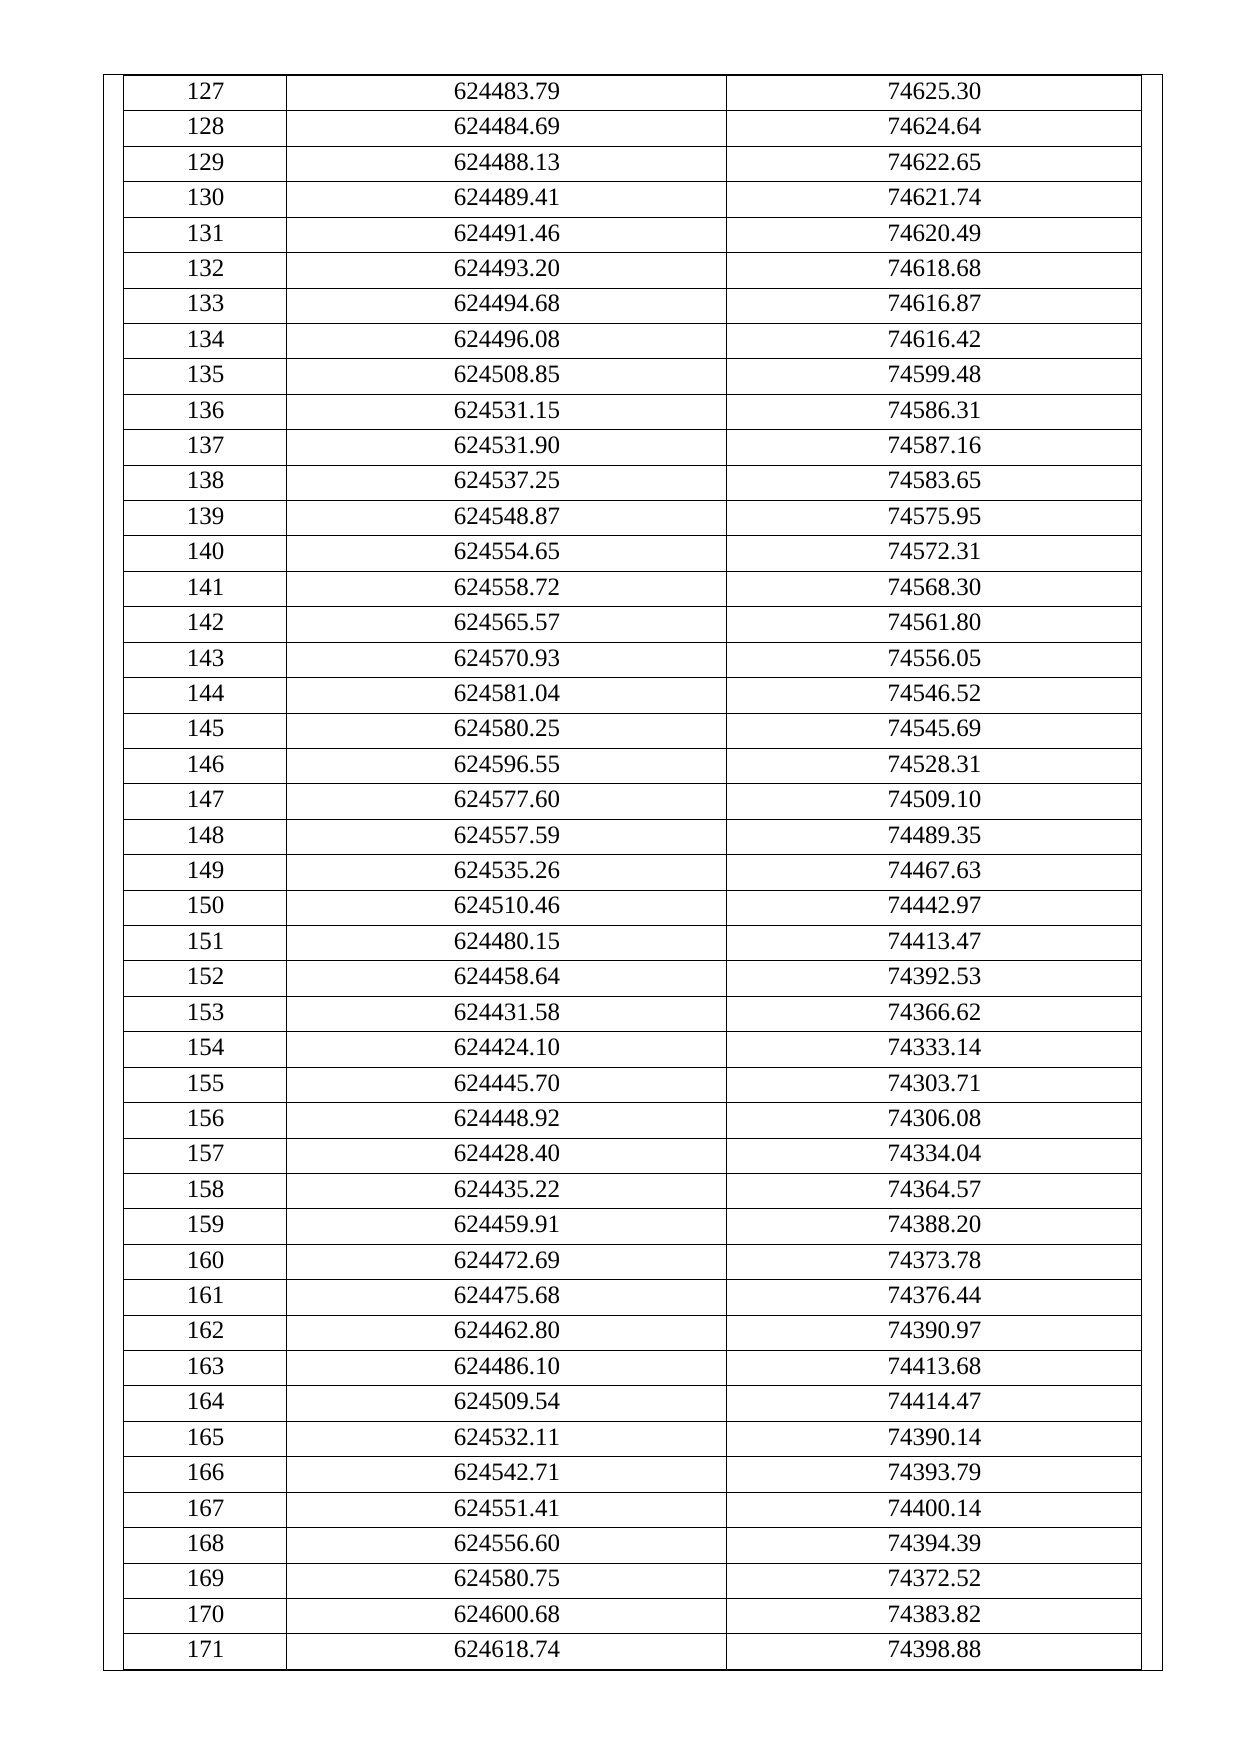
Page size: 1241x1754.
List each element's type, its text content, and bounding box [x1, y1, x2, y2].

table_cell СХЕМА расположения границ публичного сервитута на кадастровом плане территории [727, 678, 1141, 713]
table_cell СХЕМА расположения границ публичного сервитута на кадастровом плане территории [727, 1103, 1141, 1138]
table_cell СХЕМА расположения границ публичного сервитута на кадастровом плане территории [727, 182, 1141, 217]
table_cell СХЕМА расположения границ публичного сервитута на кадастровом плане территории [287, 395, 726, 429]
table_cell СХЕМА расположения границ публичного сервитута на кадастровом плане территории [727, 1316, 1141, 1350]
table_cell СХЕМА расположения границ публичного сервитута на кадастровом плане территории [287, 1316, 726, 1350]
table_cell СХЕМА расположения границ публичного сервитута на кадастровом плане территории [124, 678, 286, 713]
table_cell СХЕМА расположения границ публичного сервитута на кадастровом плане территории [287, 572, 726, 606]
table_cell СХЕМА расположения границ публичного сервитута на кадастровом плане территории [124, 1245, 286, 1279]
table_cell СХЕМА расположения границ публичного сервитута на кадастровом плане территории [124, 1032, 286, 1067]
table_cell СХЕМА расположения границ публичного сервитута на кадастровом плане территории [727, 784, 1141, 819]
table_cell СХЕМА расположения границ публичного сервитута на кадастровом плане территории [727, 1528, 1141, 1563]
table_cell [727, 76, 1141, 110]
table_cell СХЕМА расположения границ публичного сервитута на кадастровом плане территории [287, 891, 726, 925]
table_cell СХЕМА расположения границ публичного сервитута на кадастровом плане территории [727, 749, 1141, 783]
table_cell СХЕМА расположения границ публичного сервитута на кадастровом плане территории [287, 1032, 726, 1067]
table_cell СХЕМА расположения границ публичного сервитута на кадастровом плане территории [124, 607, 286, 642]
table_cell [287, 1599, 726, 1633]
table_cell СХЕМА расположения границ публичного сервитута на кадастровом плане территории [727, 289, 1141, 323]
table_cell СХЕМА расположения границ публичного сервитута на кадастровом плане территории [124, 926, 286, 960]
table_cell СХЕМА расположения границ публичного сервитута на кадастровом плане территории [124, 501, 286, 535]
table_cell СХЕМА расположения границ публичного сервитута на кадастровом плане территории [124, 1564, 286, 1598]
table_cell СХЕМА расположения границ публичного сервитута на кадастровом плане территории [124, 855, 286, 890]
table_cell СХЕМА расположения границ публичного сервитута на кадастровом плане территории [287, 182, 726, 217]
table_cell СХЕМА расположения границ публичного сервитута на кадастровом плане территории [124, 395, 286, 429]
table_cell СХЕМА расположения границ публичного сервитута на кадастровом плане территории [287, 926, 726, 960]
table_cell СХЕМА расположения границ публичного сервитута на кадастровом плане территории [727, 218, 1141, 252]
table_cell СХЕМА расположения границ публичного сервитута на кадастровом плане территории [124, 182, 286, 217]
table_cell СХЕМА расположения границ публичного сервитута на кадастровом плане территории [287, 466, 726, 500]
table_cell СХЕМА расположения границ публичного сервитута на кадастровом плане территории [124, 430, 286, 465]
table_cell СХЕМА расположения границ публичного сервитута на кадастровом плане территории [124, 147, 286, 181]
table_cell СХЕМА расположения границ публичного сервитута на кадастровом плане территории [727, 501, 1141, 535]
table_cell СХЕМА расположения границ публичного сервитута на кадастровом плане территории [287, 784, 726, 819]
table_cell СХЕМА расположения границ публичного сервитута на кадастровом плане территории [287, 1103, 726, 1138]
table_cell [727, 1599, 1141, 1633]
table_cell СХЕМА расположения границ публичного сервитута на кадастровом плане территории [727, 1422, 1141, 1456]
table_cell СХЕМА расположения границ публичного сервитута на кадастровом плане территории [287, 1280, 726, 1315]
table_cell СХЕМА расположения границ публичного сервитута на кадастровом плане территории [124, 1528, 286, 1563]
table_cell СХЕМА расположения границ публичного сервитута на кадастровом плане территории [287, 1174, 726, 1208]
table_cell СХЕМА расположения границ публичного сервитута на кадастровом плане территории [287, 643, 726, 677]
table_cell СХЕМА расположения границ публичного сервитута на кадастровом плане территории [287, 749, 726, 783]
table_cell СХЕМА расположения границ публичного сервитута на кадастровом плане территории [727, 891, 1141, 925]
table_cell СХЕМА расположения границ публичного сервитута на кадастровом плане территории [124, 1457, 286, 1492]
table_cell СХЕМА расположения границ публичного сервитута на кадастровом плане территории [287, 1457, 726, 1492]
table_cell СХЕМА расположения границ публичного сервитута на кадастровом плане территории [287, 997, 726, 1031]
table_cell СХЕМА расположения границ публичного сервитута на кадастровом плане территории [124, 1139, 286, 1173]
table_cell СХЕМА расположения границ публичного сервитута на кадастровом плане территории [124, 1280, 286, 1315]
table_cell СХЕМА расположения границ публичного сервитута на кадастровом плане территории [124, 1422, 286, 1456]
table_cell СХЕМА расположения границ публичного сервитута на кадастровом плане территории [124, 324, 286, 358]
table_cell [727, 1634, 1141, 1669]
table_cell СХЕМА расположения границ публичного сервитута на кадастровом плане территории [287, 855, 726, 890]
table_cell СХЕМА расположения границ публичного сервитута на кадастровом плане территории [124, 891, 286, 925]
table_cell СХЕМА расположения границ публичного сервитута на кадастровом плане территории [727, 1564, 1141, 1598]
table_cell СХЕМА расположения границ публичного сервитута на кадастровом плане территории [124, 1386, 286, 1421]
table_cell СХЕМА расположения границ публичного сервитута на кадастровом плане территории [124, 714, 286, 748]
table_cell СХЕМА расположения границ публичного сервитута на кадастровом плане территории [124, 784, 286, 819]
table_cell СХЕМА расположения границ публичного сервитута на кадастровом плане территории [287, 501, 726, 535]
table_cell СХЕМА расположения границ публичного сервитута на кадастровом плане территории [287, 147, 726, 181]
table_cell СХЕМА расположения границ публичного сервитута на кадастровом плане территории [727, 466, 1141, 500]
table_cell СХЕМА расположения границ публичного сервитута на кадастровом плане территории [287, 359, 726, 394]
table_cell СХЕМА расположения границ публичного сервитута на кадастровом плане территории [124, 820, 286, 854]
table_cell СХЕМА расположения границ публичного сервитута на кадастровом плане территории [287, 678, 726, 713]
table_cell СХЕМА расположения границ публичного сервитута на кадастровом плане территории [727, 572, 1141, 606]
table_cell СХЕМА расположения границ публичного сервитута на кадастровом плане территории [287, 289, 726, 323]
table_cell СХЕМА расположения границ публичного сервитута на кадастровом плане территории [124, 1103, 286, 1138]
table_cell СХЕМА расположения границ публичного сервитута на кадастровом плане территории [287, 1386, 726, 1421]
table_cell СХЕМА расположения границ публичного сервитута на кадастровом плане территории [727, 359, 1141, 394]
table_cell СХЕМА расположения границ публичного сервитута на кадастровом плане территории [727, 1139, 1141, 1173]
table_cell СХЕМА расположения границ публичного сервитута на кадастровом плане территории [287, 820, 726, 854]
table_cell СХЕМА расположения границ публичного сервитута на кадастровом плане территории [727, 430, 1141, 465]
table_cell СХЕМА расположения границ публичного сервитута на кадастровом плане территории [727, 395, 1141, 429]
table_cell СХЕМА расположения границ публичного сервитута на кадастровом плане территории [124, 1316, 286, 1350]
table_cell СХЕМА расположения границ публичного сервитута на кадастровом плане территории [124, 1068, 286, 1102]
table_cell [104, 75, 123, 1670]
table_cell СХЕМА расположения границ публичного сервитута на кадастровом плане территории [727, 1351, 1141, 1385]
table_cell СХЕМА расположения границ публичного сервитута на кадастровом плане территории [287, 1351, 726, 1385]
table_cell СХЕМА расположения границ публичного сервитута на кадастровом плане территории [727, 997, 1141, 1031]
table_cell СХЕМА расположения границ публичного сервитута на кадастровом плане территории [727, 324, 1141, 358]
table_cell СХЕМА расположения границ публичного сервитута на кадастровом плане территории [287, 218, 726, 252]
table_cell СХЕМА расположения границ публичного сервитута на кадастровом плане территории [287, 430, 726, 465]
table_cell СХЕМА расположения границ публичного сервитута на кадастровом плане территории [287, 1564, 726, 1598]
table_cell СХЕМА расположения границ публичного сервитута на кадастровом плане территории [727, 607, 1141, 642]
table_cell СХЕМА расположения границ публичного сервитута на кадастровом плане территории [727, 253, 1141, 288]
table_cell СХЕМА расположения границ публичного сервитута на кадастровом плане территории [727, 147, 1141, 181]
table_cell СХЕМА расположения границ публичного сервитута на кадастровом плане территории [287, 1209, 726, 1244]
table_cell СХЕМА расположения границ публичного сервитута на кадастровом плане территории [287, 1422, 726, 1456]
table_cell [287, 1634, 726, 1669]
table_cell СХЕМА расположения границ публичного сервитута на кадастровом плане территории [727, 1032, 1141, 1067]
table_cell СХЕМА расположения границ публичного сервитута на кадастровом плане территории [727, 536, 1141, 571]
table_cell СХЕМА расположения границ публичного сервитута на кадастровом плане территории [727, 855, 1141, 890]
table_cell СХЕМА расположения границ публичного сервитута на кадастровом плане территории [124, 218, 286, 252]
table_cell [287, 76, 726, 110]
table_cell СХЕМА расположения границ публичного сервитута на кадастровом плане территории [124, 1209, 286, 1244]
table_cell СХЕМА расположения границ публичного сервитута на кадастровом плане территории [124, 1174, 286, 1208]
table_cell СХЕМА расположения границ публичного сервитута на кадастровом плане территории [124, 643, 286, 677]
table_cell СХЕМА расположения границ публичного сервитута на кадастровом плане территории [287, 253, 726, 288]
table_cell СХЕМА расположения границ публичного сервитута на кадастровом плане территории [727, 1068, 1141, 1102]
table_cell СХЕМА расположения границ публичного сервитута на кадастровом плане территории [287, 607, 726, 642]
table_cell СХЕМА расположения границ публичного сервитута на кадастровом плане территории [124, 1493, 286, 1527]
table_cell СХЕМА расположения границ публичного сервитута на кадастровом плане территории [124, 359, 286, 394]
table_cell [124, 1599, 286, 1633]
table_cell СХЕМА расположения границ публичного сервитута на кадастровом плане территории [727, 1174, 1141, 1208]
table_cell СХЕМА расположения границ публичного сервитута на кадастровом плане территории [287, 1493, 726, 1527]
table_cell СХЕМА расположения границ публичного сервитута на кадастровом плане территории [727, 820, 1141, 854]
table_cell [727, 111, 1141, 146]
table_cell СХЕМА расположения границ публичного сервитута на кадастровом плане территории [727, 1457, 1141, 1492]
table_cell СХЕМА расположения границ публичного сервитута на кадастровом плане территории [727, 1280, 1141, 1315]
table_cell СХЕМА расположения границ публичного сервитута на кадастровом плане территории [287, 1068, 726, 1102]
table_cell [287, 111, 726, 146]
table_cell СХЕМА расположения границ публичного сервитута на кадастровом плане территории [124, 536, 286, 571]
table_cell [1142, 75, 1162, 1670]
table_cell СХЕМА расположения границ публичного сервитута на кадастровом плане территории [124, 289, 286, 323]
table_cell СХЕМА расположения границ публичного сервитута на кадастровом плане территории [124, 961, 286, 996]
table_cell СХЕМА расположения границ публичного сервитута на кадастровом плане территории [287, 536, 726, 571]
table_cell СХЕМА расположения границ публичного сервитута на кадастровом плане территории [124, 253, 286, 288]
table_cell СХЕМА расположения границ публичного сервитута на кадастровом плане территории [287, 1139, 726, 1173]
table_cell СХЕМА расположения границ публичного сервитута на кадастровом плане территории [727, 1493, 1141, 1527]
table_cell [124, 1634, 286, 1669]
table_cell СХЕМА расположения границ публичного сервитута на кадастровом плане территории [124, 572, 286, 606]
table_cell СХЕМА расположения границ публичного сервитута на кадастровом плане территории [287, 961, 726, 996]
table_cell СХЕМА расположения границ публичного сервитута на кадастровом плане территории [727, 926, 1141, 960]
table_cell СХЕМА расположения границ публичного сервитута на кадастровом плане территории [287, 324, 726, 358]
table_cell СХЕМА расположения границ публичного сервитута на кадастровом плане территории [727, 1209, 1141, 1244]
table_cell СХЕМА расположения границ публичного сервитута на кадастровом плане территории [124, 1351, 286, 1385]
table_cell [124, 76, 286, 110]
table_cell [124, 111, 286, 146]
table_cell СХЕМА расположения границ публичного сервитута на кадастровом плане территории [287, 714, 726, 748]
table_cell СХЕМА расположения границ публичного сервитута на кадастровом плане территории [727, 643, 1141, 677]
table_cell СХЕМА расположения границ публичного сервитута на кадастровом плане территории [727, 1245, 1141, 1279]
table_cell СХЕМА расположения границ публичного сервитута на кадастровом плане территории [287, 1528, 726, 1563]
table_cell СХЕМА расположения границ публичного сервитута на кадастровом плане территории [124, 997, 286, 1031]
table_cell СХЕМА расположения границ публичного сервитута на кадастровом плане территории [124, 749, 286, 783]
table_cell СХЕМА расположения границ публичного сервитута на кадастровом плане территории [124, 466, 286, 500]
table_cell СХЕМА расположения границ публичного сервитута на кадастровом плане территории [287, 1245, 726, 1279]
table_cell СХЕМА расположения границ публичного сервитута на кадастровом плане территории [727, 961, 1141, 996]
table_cell СХЕМА расположения границ публичного сервитута на кадастровом плане территории [727, 714, 1141, 748]
table_cell СХЕМА расположения границ публичного сервитута на кадастровом плане территории [727, 1386, 1141, 1421]
